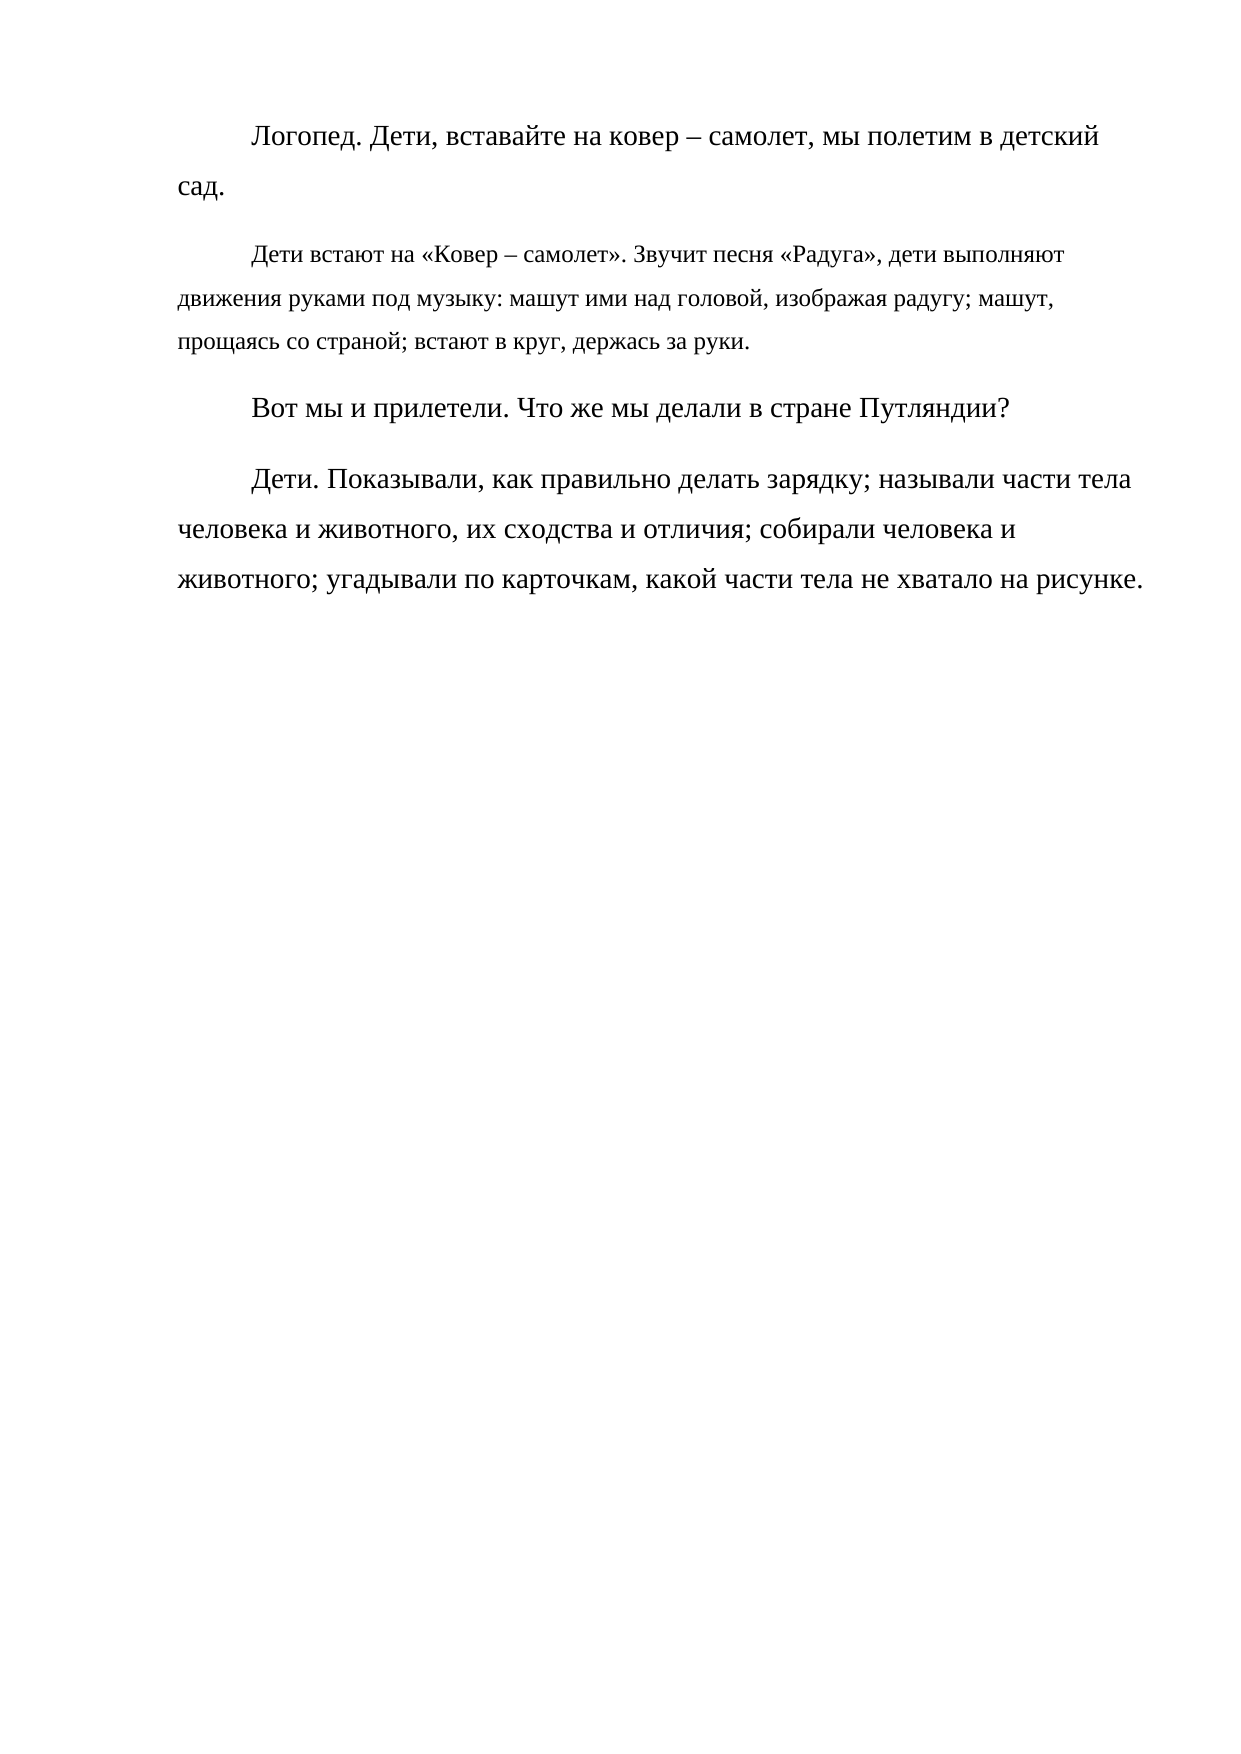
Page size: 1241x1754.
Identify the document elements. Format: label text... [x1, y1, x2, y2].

text Логопед. Дети, вставайте на ковер – самолет, мы полетим в детский сад. [177, 118, 1152, 202]
text Дети. Показывали, как правильно делать зарядку; называли части тела человека и животного, их сходства и отличия; собирали человека и животного; угадывали по карточкам, какой части тела не хватало на рисунке. [177, 461, 1152, 595]
text Дети встают на «Ковер – самолет». Звучит песня «Радуга», дети выполняют движения руками под музыку: машут ими над головой, изображая радугу; машут, прощаясь со страной; встают в круг, держась за руки. [177, 239, 1152, 354]
text Вот мы и прилетели. Что же мы делали в стране Путляндии? [177, 390, 1152, 423]
